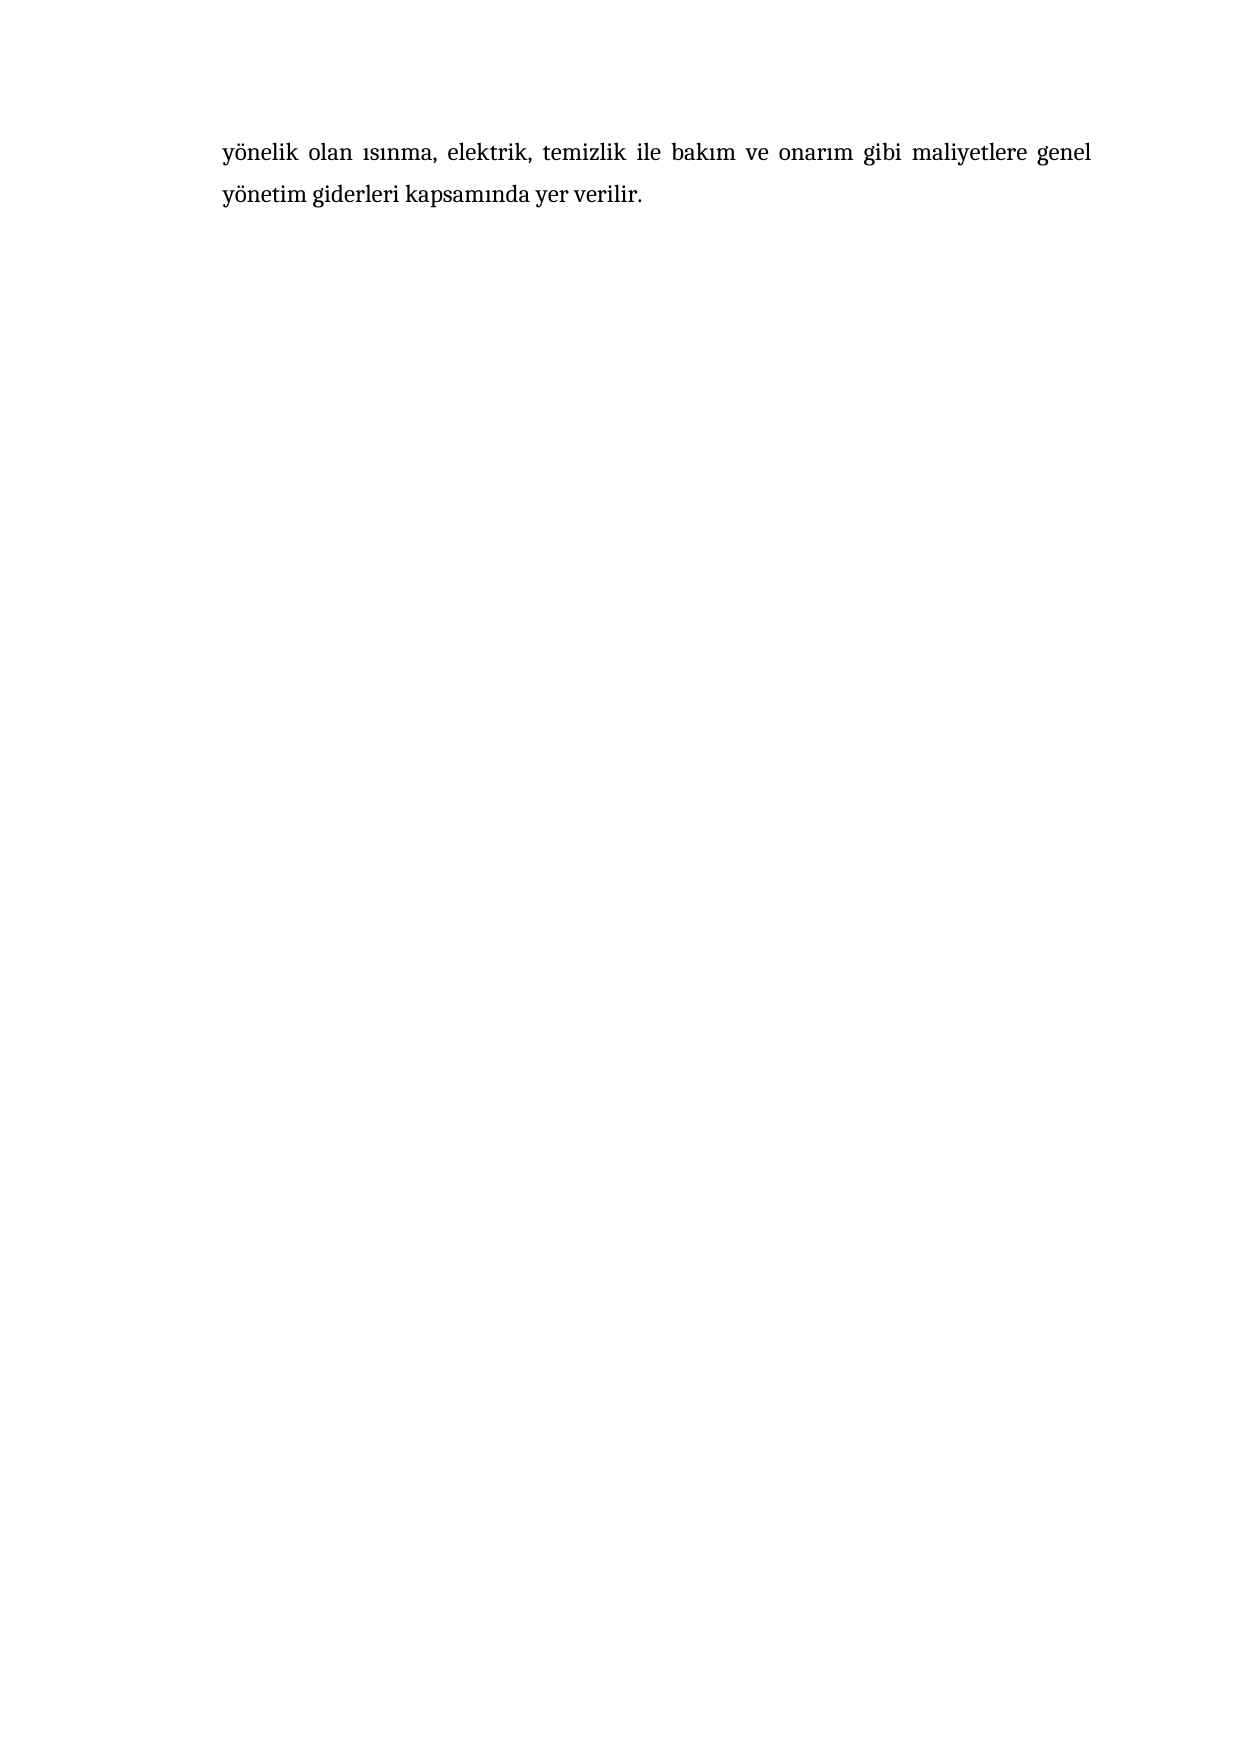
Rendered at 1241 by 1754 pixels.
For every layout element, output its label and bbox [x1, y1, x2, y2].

text [185, 137, 1093, 209]
